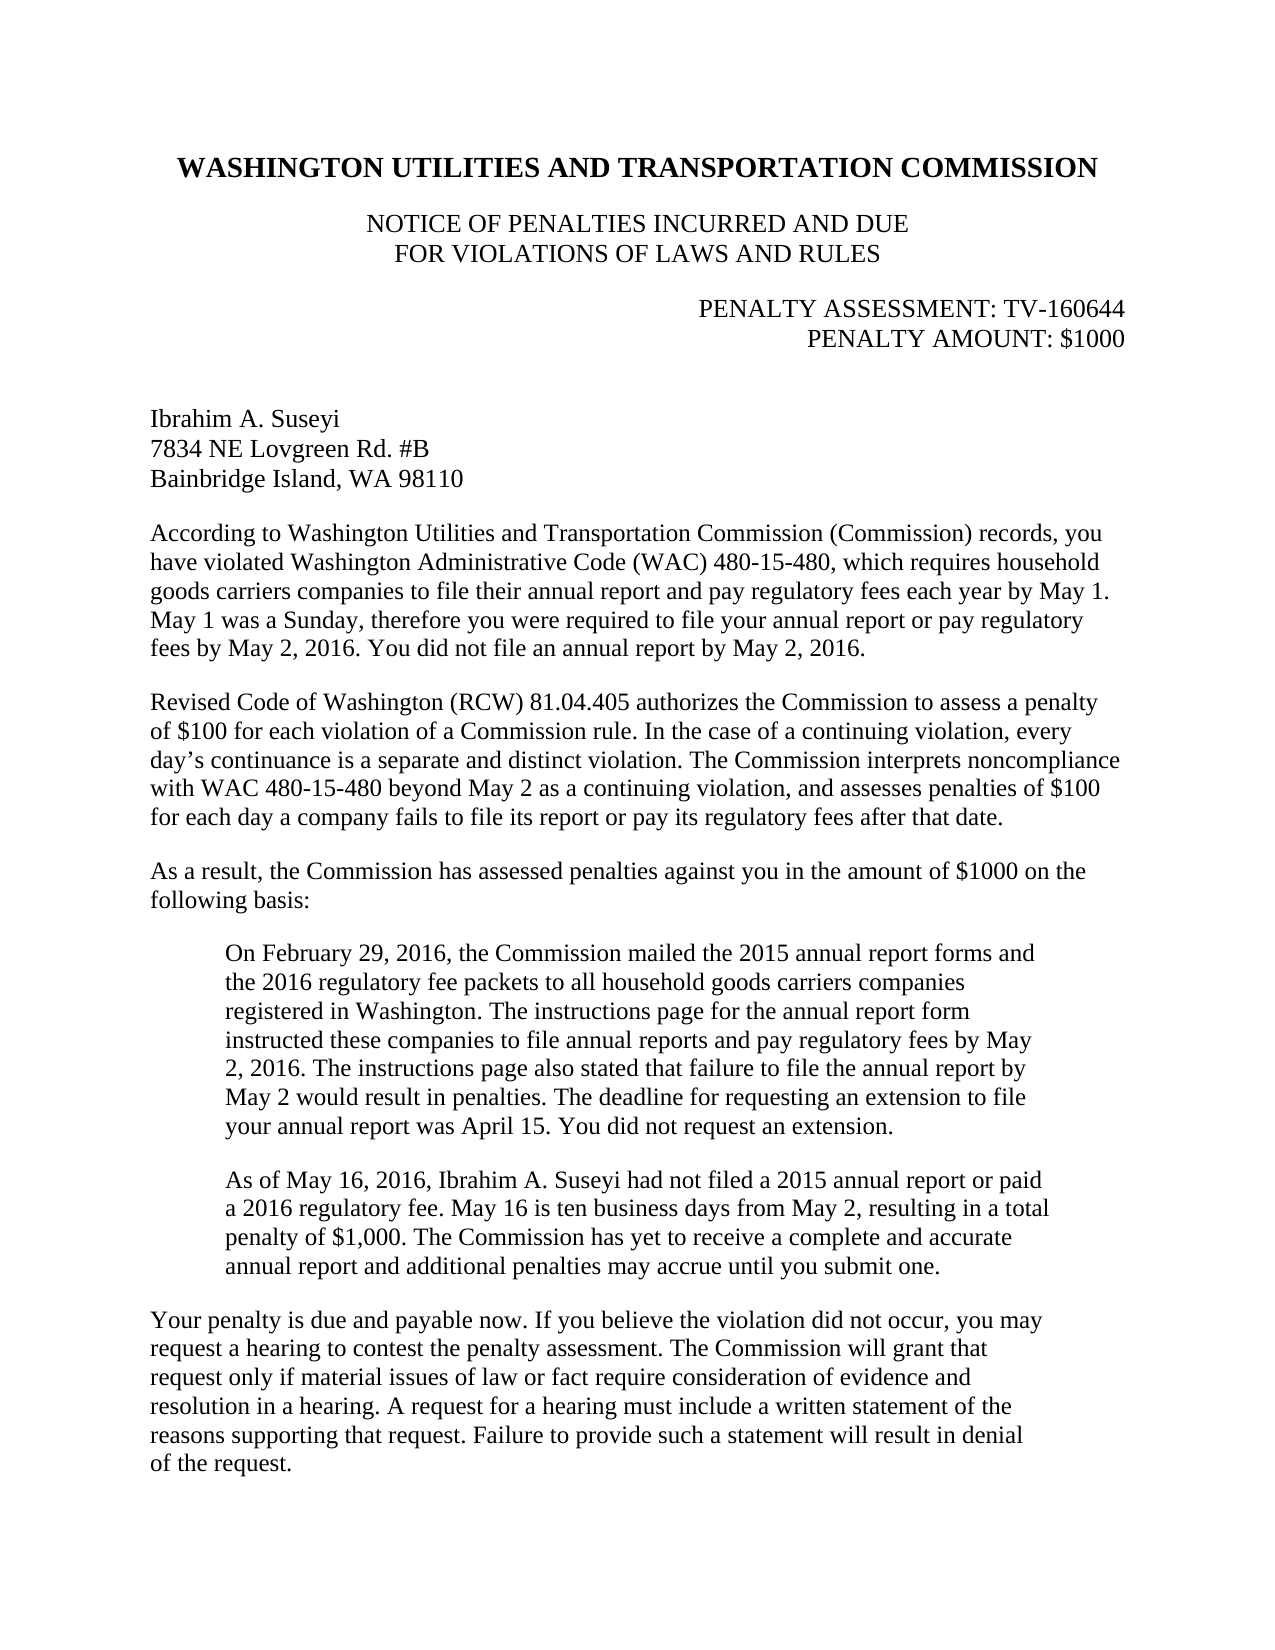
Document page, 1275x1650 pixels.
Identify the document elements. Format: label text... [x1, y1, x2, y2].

text According to Washington Utilities and Transportation Commission (Commission) records, you have violated Washington Administrative Code (WAC) 480-15-480, which requires household goods carriers companies to file their annual report and pay regulatory fees each year by May 1. May 1 was a Sunday, therefore you were required to file your annual report or pay regulatory fees by May 2, 2016. You did not file an annual report by May 2, 2016. [150, 518, 1125, 662]
text On February 29, 2016, the Commission mailed the 2015 annual report forms and the 2016 regulatory fee packets to all household goods carriers companies registered in Washington. The instructions page for the annual report form instructed these companies to file annual reports and pay regulatory fees by May 2, 2016. The instructions page also stated that failure to file the annual report by May 2 would result in penalties. The deadline for requesting an extension to file your annual report was April 15. You did not request an extension. [225, 938, 1050, 1140]
text Your penalty is due and payable now. If you believe the violation did not occur, you may request a hearing to contest the penalty assessment. The Commission will grant that request only if material issues of law or fact require consideration of evidence and resolution in a hearing. A request for a hearing must include a written statement of the reasons supporting that request. Failure to provide such a statement will result in denial of the request. [150, 1305, 1050, 1477]
text NOTICE OF PENALTIES INCURRED AND DUE FOR VIOLATIONS OF LAWS AND RULES [150, 208, 1125, 268]
text PENALTY ASSESSMENT: TV-160644 PENALTY AMOUNT: $1000 [150, 293, 1125, 353]
text WASHINGTON UTILITIES AND TRANSPORTATION COMMISSION [150, 150, 1125, 183]
text As a result, the Commission has assessed penalties against you in the amount of $1000 on the following basis: [150, 856, 1125, 913]
text Revised Code of Washington (RCW) 81.04.405 authorizes the Commission to assess a penalty of $100 for each violation of a Commission rule. In the case of a continuing violation, every day’s continuance is a separate and distinct violation. The Commission interprets noncompliance with WAC 480-15-480 beyond May 2 as a continuing violation, and assesses penalties of $100 for each day a company fails to file its report or pay its regulatory fees after that date. [150, 687, 1125, 831]
text Ibrahim A. Suseyi 7834 NE Lovgreen Rd. #B Bainbridge Island, WA 98110 [150, 403, 1125, 493]
text As of May 16, 2016, Ibrahim A. Suseyi had not filed a 2015 annual report or paid a 2016 regulatory fee. May 16 is ten business days from May 2, resulting in a total penalty of $1,000. The Commission has yet to receive a complete and accurate annual report and additional penalties may accrue until you submit one. [225, 1165, 1050, 1280]
